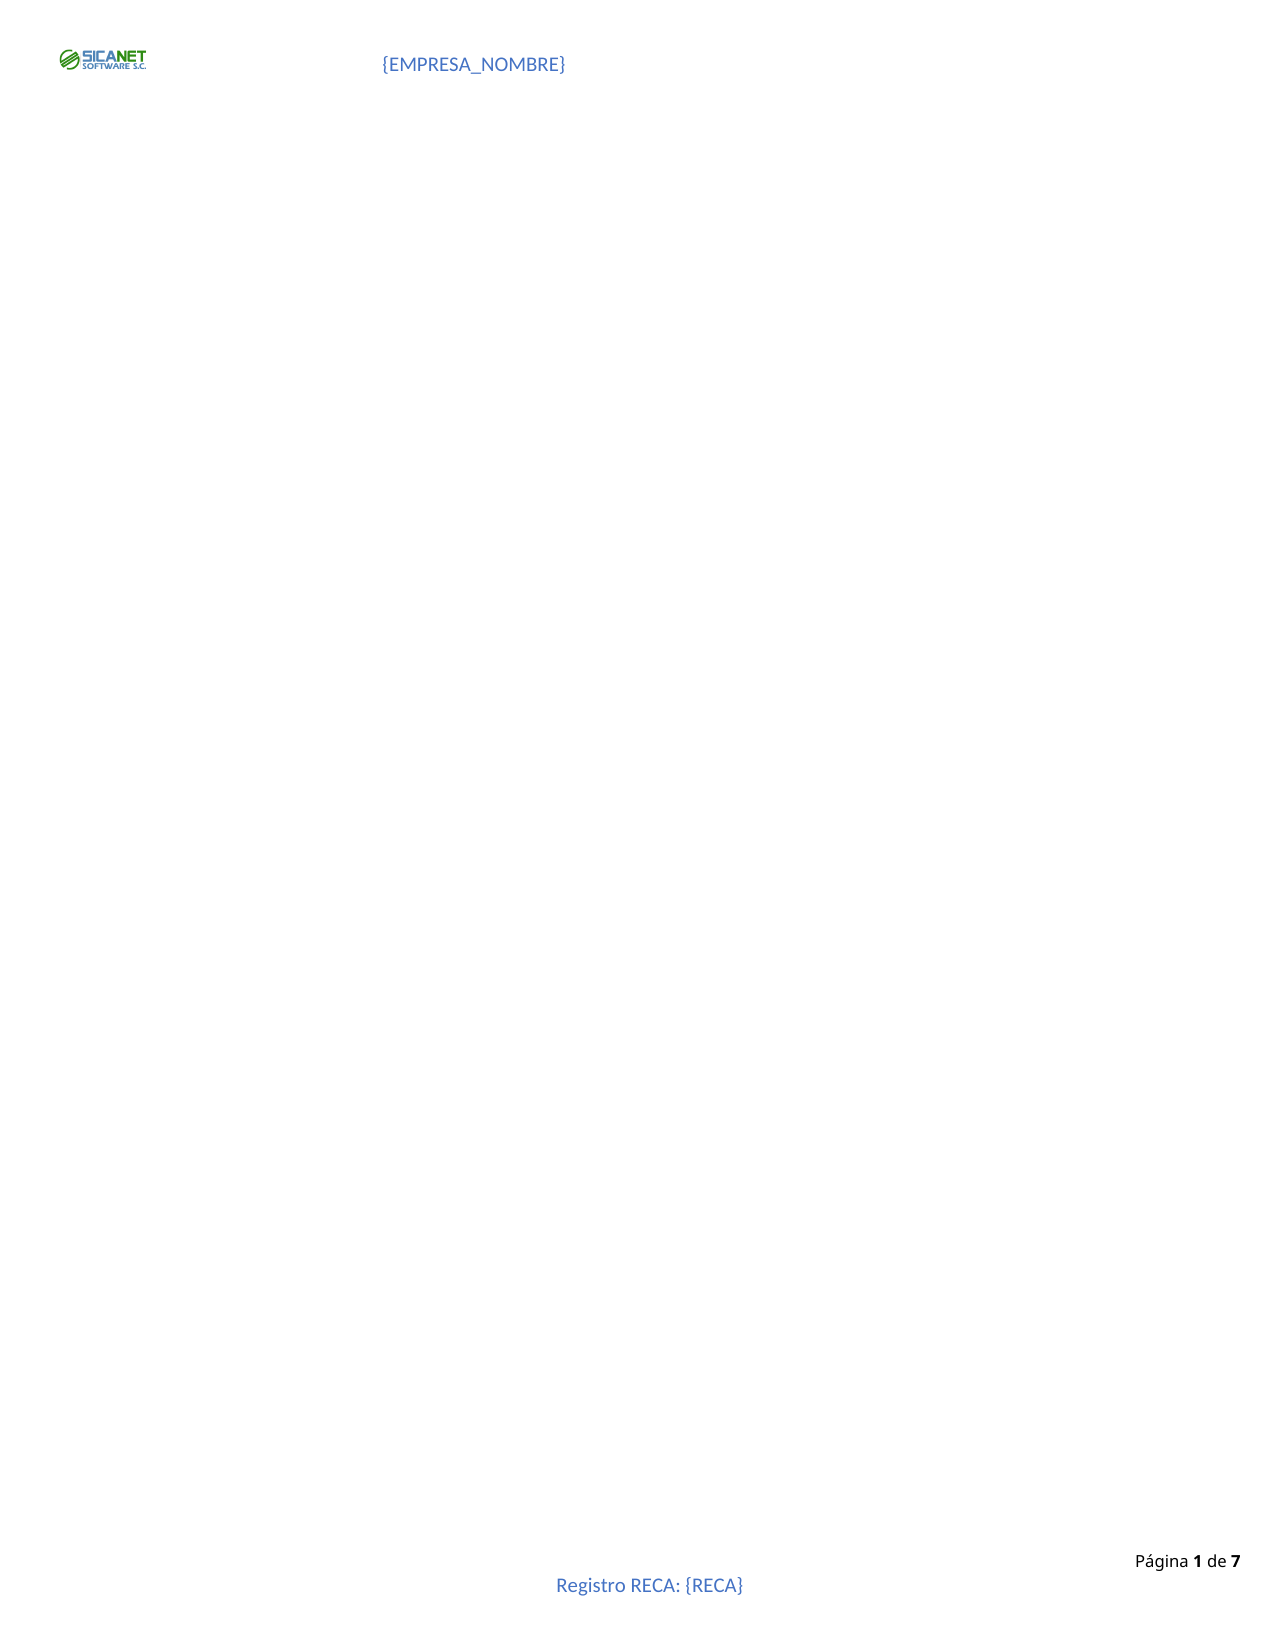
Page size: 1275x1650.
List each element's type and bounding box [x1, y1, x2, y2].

picture [59, 47, 147, 72]
